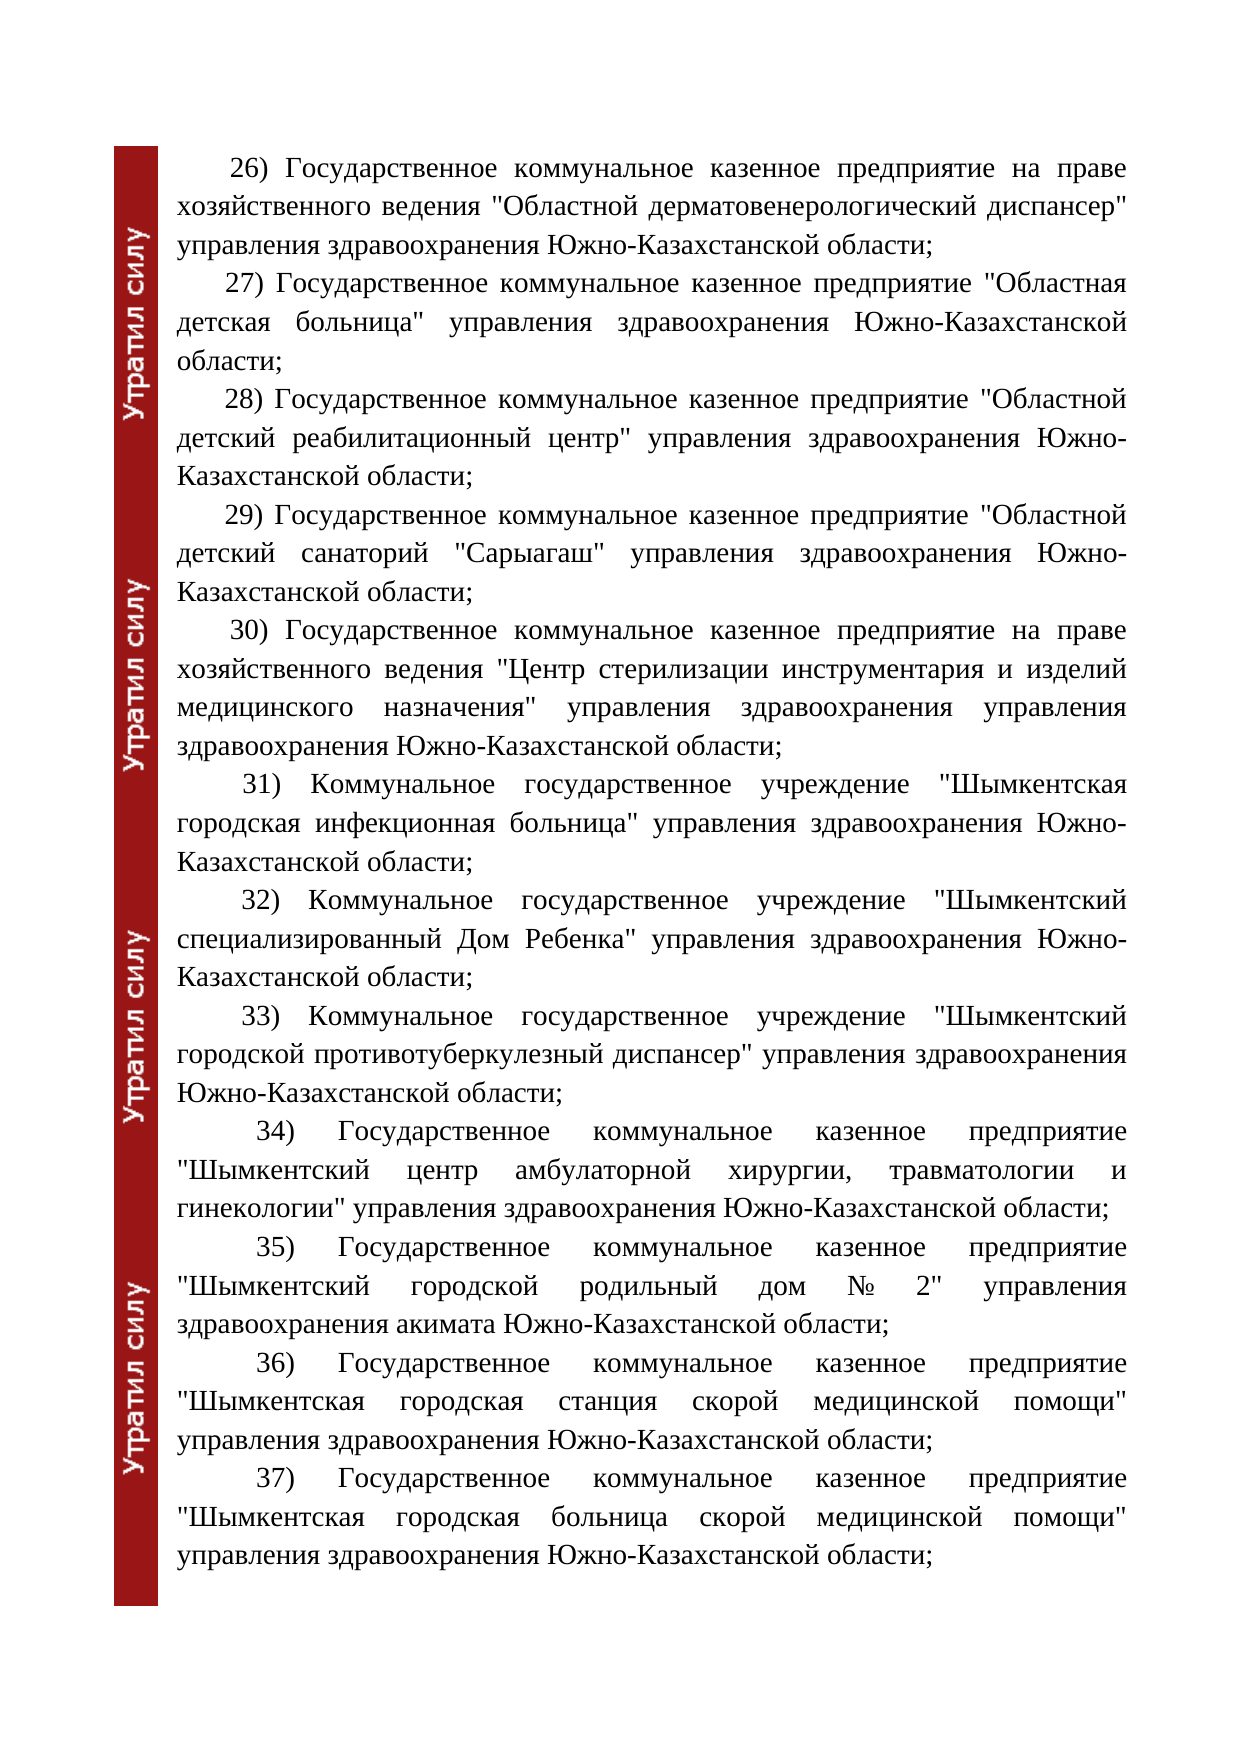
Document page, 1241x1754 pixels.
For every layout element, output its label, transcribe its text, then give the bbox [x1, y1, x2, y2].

text 33) Коммунальное государственное учреждение "Шымкентский городской противотуберкулезный диспансер" управления здравоохранения Южно-Казахстанской области; [112, 998, 1128, 1108]
text 27) Государственное коммунальное казенное предприятие "Областная детская больница" управления здравоохранения Южно-Казахстанской области; [112, 266, 1128, 376]
picture [114, 1340, 158, 1345]
picture [114, 376, 158, 381]
picture [114, 1108, 158, 1113]
text 35) Государственное коммунальное казенное предприятие "Шымкентский городской родильный дом № 2" управления здравоохранения акимата Южно-Казахстанской области; [112, 1229, 1128, 1340]
picture [114, 607, 158, 612]
text 31) Коммунальное государственное учреждение "Шымкентская городская инфекционная больница" управления здравоохранения Южно-Казахстанской области; [112, 767, 1128, 877]
text 32) Коммунальное государственное учреждение "Шымкентский специализированный Дом Ребенка" управления здравоохранения Южно-Казахстанской области; [112, 882, 1128, 993]
text 30) Государственное коммунальное казенное предприятие на праве хозяйственного ведения "Центр стерилизации инструментария и изделий медицинского назначения" управления здравоохранения управления здравоохранения Южно-Казахстанской области; [112, 612, 1128, 762]
text 34) Государственное коммунальное казенное предприятие "Шымкентский центр амбулаторной хирургии, травматологии и гинекологии" управления здравоохранения Южно-Казахстанской области; [112, 1113, 1128, 1224]
text 29) Государственное коммунальное казенное предприятие "Областной детский санаторий "Сарыагаш" управления здравоохранения Южно-Казахстанской области; [112, 497, 1128, 607]
picture [114, 492, 158, 497]
text 28) Государственное коммунальное казенное предприятие "Областной детский реабилитационный центр" управления здравоохранения Южно-Казахстанской области; [112, 381, 1128, 492]
picture [114, 762, 158, 767]
picture [114, 877, 158, 882]
picture [114, 1571, 158, 1606]
text 37) Государственное коммунальное казенное предприятие "Шымкентская городская больница скорой медицинской помощи" управления здравоохранения Южно-Казахстанской области; [112, 1460, 1128, 1571]
text 26) Государственное коммунальное казенное предприятие на праве хозяйственного ведения "Областной дерматовенерологический диспансер" управления здравоохранения Южно-Казахстанской области; [112, 150, 1128, 261]
text 36) Государственное коммунальное казенное предприятие "Шымкентская городская станция скорой медицинской помощи" управления здравоохранения Южно-Казахстанской области; [112, 1345, 1128, 1455]
picture [114, 146, 158, 150]
picture [114, 261, 158, 266]
picture [114, 993, 158, 998]
picture [114, 1455, 158, 1460]
picture [114, 1224, 158, 1229]
